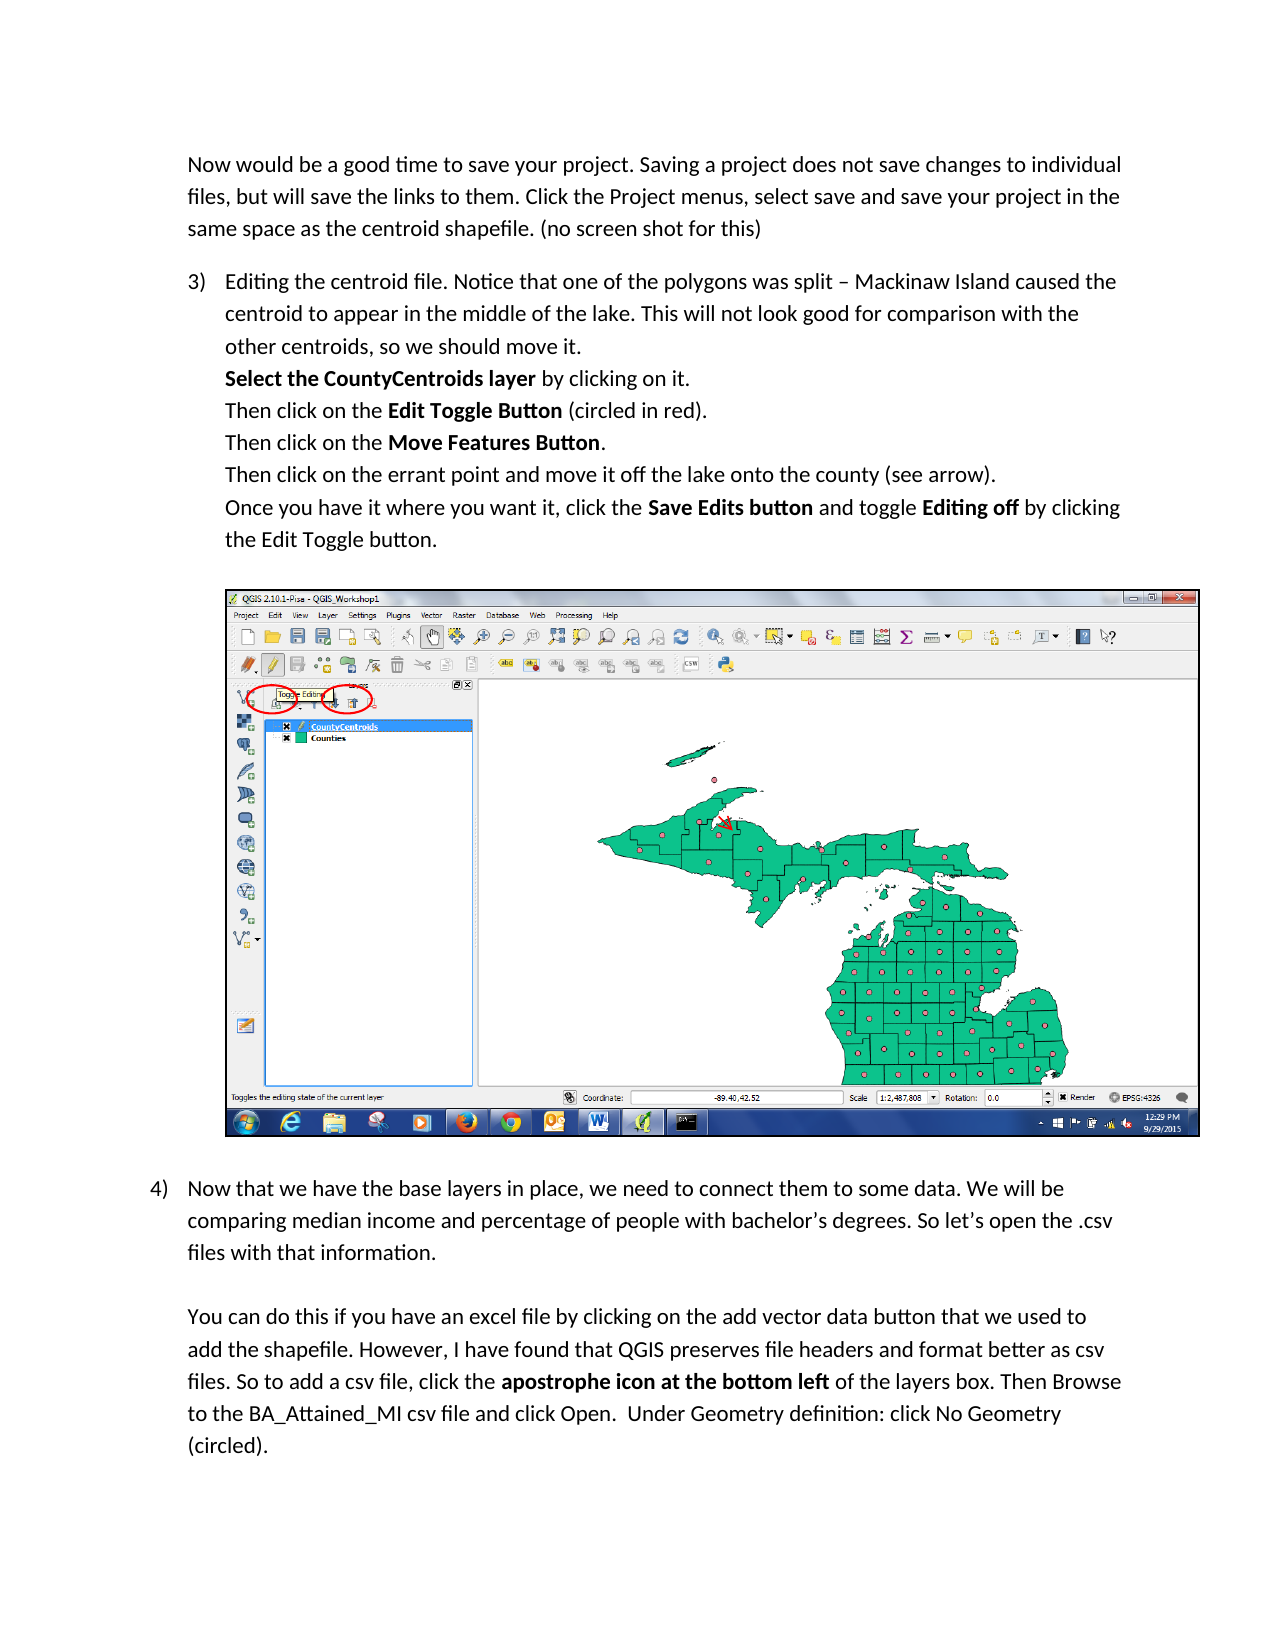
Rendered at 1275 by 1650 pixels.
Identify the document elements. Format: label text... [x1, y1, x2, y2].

list Then click on the errant point and move it off the lake onto the county (see arrow). [225, 461, 1125, 488]
list Now that we have the base layers in place, we need to connect them to some data. We will be comparing median income and percentage of people with bachelor’s degrees. So let’s open the .csv files with that information. [150, 1174, 1125, 1298]
list You can do this if you have an excel file by clicking on the add vector data button that we used to add the shapefile. However, I have found that QGIS preserves file headers and format better as csv files. So to add a csv file, click the apostrophe icon at the bottom left of the layers box. Then Browse to the BA_Attained_MI csv file and click Open. Under Geometry definition: click No Geometry (circled). [187, 1302, 1125, 1459]
list Then click on the Move Features Button. [225, 428, 1125, 456]
list Once you have it where you want it, click the Save Edits button and toggle Editing off by clicking the Edit Toggle button. [225, 493, 1125, 553]
text Now would be a good time to save your project. Saving a project does not save changes to individual files, but will save the links to them. Click the Project menus, select save and save your project in the same space as the centroid shapefile. (no screen shot for this) [187, 150, 1125, 242]
list Editing the centroid file. Notice that one of the polygons was split – Mackinaw Island caused the centroid to appear in the middle of the lake. This will not look good for comparison with the other centroids, so we should move it. [187, 267, 1125, 360]
picture [227, 591, 1198, 1135]
list Select the CountyCentroids layer by clicking on it. Then click on the Edit Toggle Button (circled in red). [225, 364, 1125, 424]
